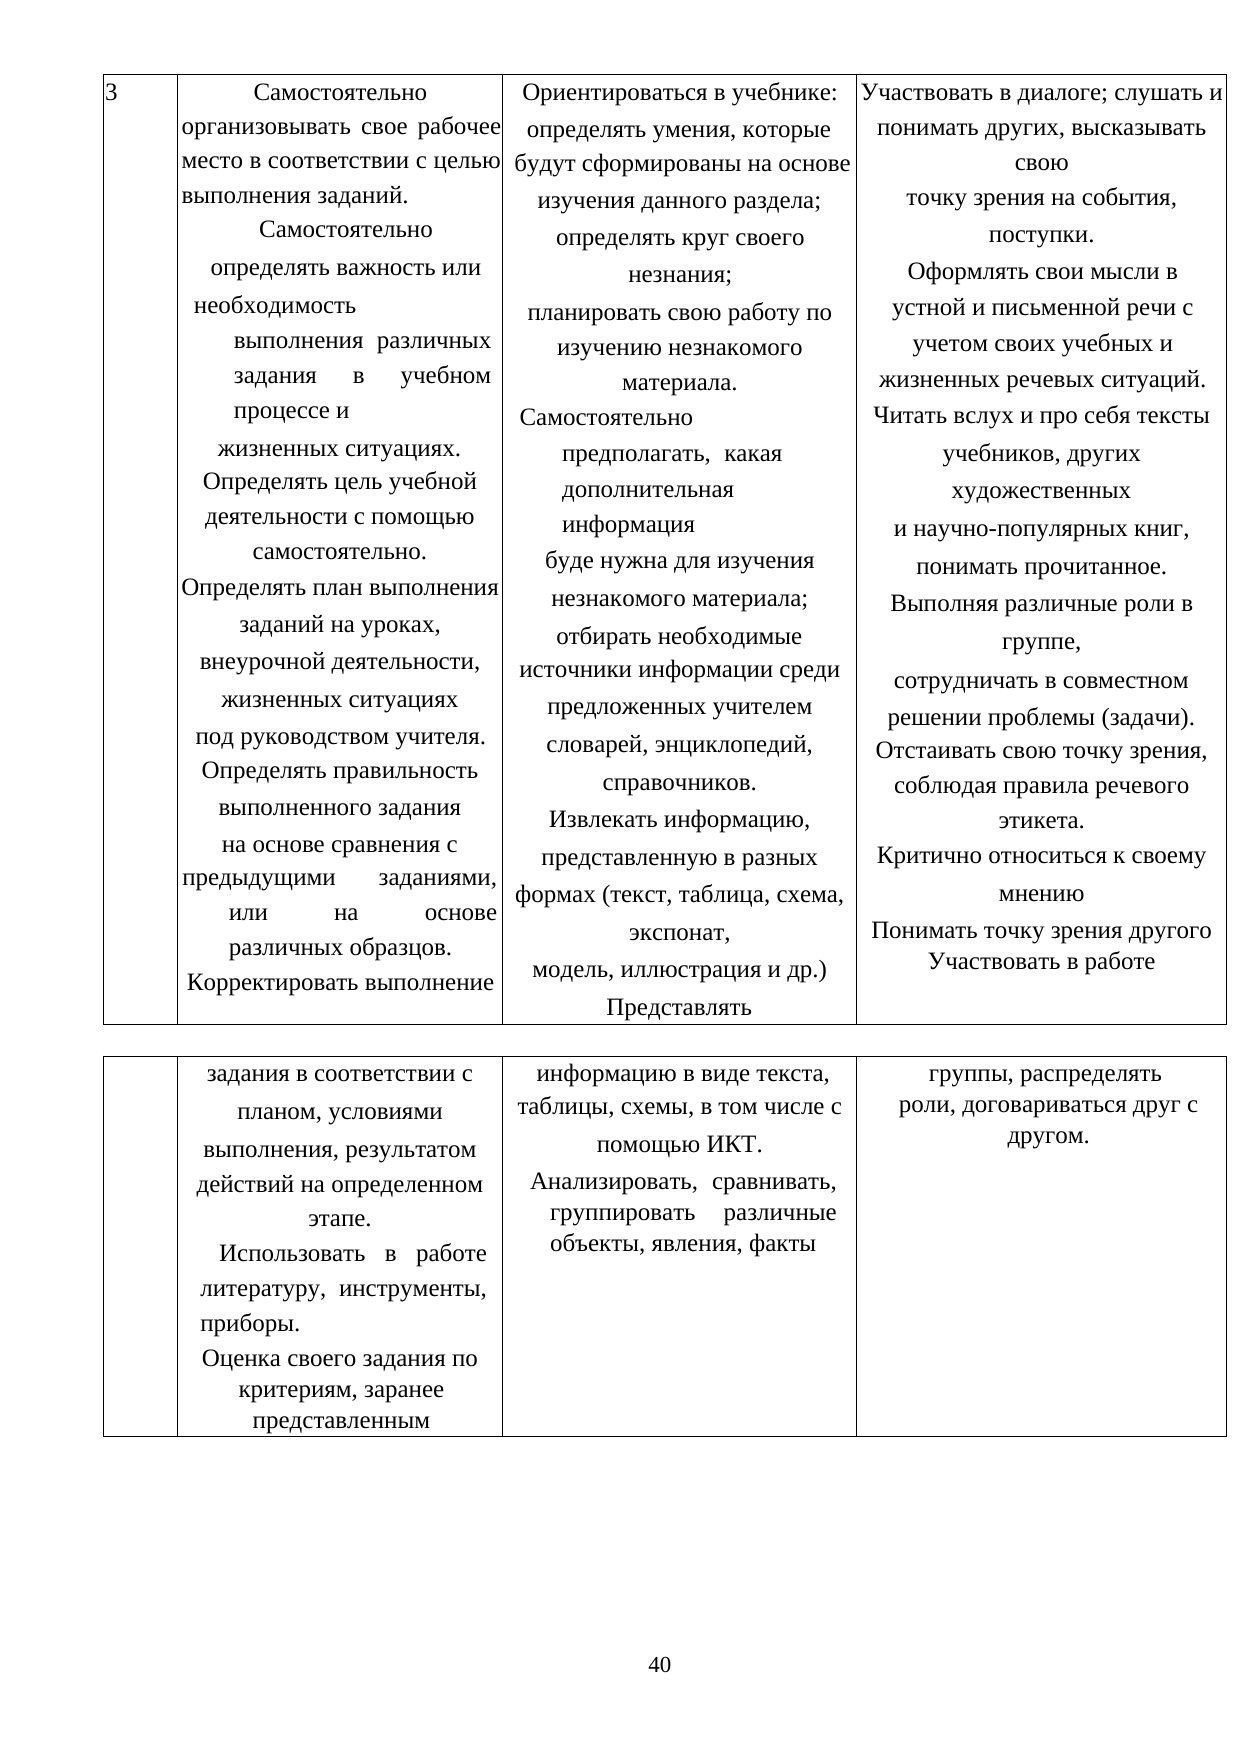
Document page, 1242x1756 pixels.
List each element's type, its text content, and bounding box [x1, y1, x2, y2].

table_cell Ориентироваться в учебнике: определять умения, которые будут сформированы на основе изучения данного раздела; определять круг своего незнания; планировать свою работу по изучению незнакомого материала. Самостоятельно предполагать, какая дополнительная информация буде нужна для изучения незнакомого материала; отбирать необходимые источники информации среди предложенных учителем словарей, энциклопедий, справочников. Извлекать информацию, представленную в разных формах (текст, таблица, схема, экспонат, модель, иллюстрация и др.) Представлять [503, 75, 856, 1023]
table_header [104, 1057, 177, 1436]
table_header задания в соответствии с планом, условиями выполнения, результатом действий на определенном этапе. Использовать в работе литературу, инструменты, приборы. Оценка своего задания по критериям, заранее представленным [178, 1057, 502, 1436]
table_cell 3 [104, 75, 177, 1023]
table_header группы, распределять роли, договариваться друг с другом. [857, 1057, 1226, 1436]
table_header информацию в виде текста, таблицы, схемы, в том числе с помощью ИКТ. Анализировать, сравнивать, группировать различные объекты, явления, факты [503, 1057, 856, 1436]
table_cell Самостоятельно организовывать свое рабочее место в соответствии с целью выполнения заданий. Самостоятельно определять важность или необходимость выполнения различных задания в учебном процессе и жизненных ситуациях. Определять цель учебной деятельности с помощью самостоятельно. Определять план выполнения заданий на уроках, внеурочной деятельности, жизненных ситуациях под руководством учителя. Определять правильность выполненного задания на основе сравнения с предыдущими заданиями, или на основе различных образцов. Корректировать выполнение [178, 75, 502, 1023]
table_cell Участвовать в диалоге; слушать и понимать других, высказывать свою точку зрения на события, поступки. Оформлять свои мысли в устной и письменной речи с учетом своих учебных и жизненных речевых ситуаций. Читать вслух и про себя тексты учебников, других художественных и научно-популярных книг, понимать прочитанное. Выполняя различные роли в группе, сотрудничать в совместном решении проблемы (задачи). Отстаивать свою точку зрения, соблюдая правила речевого этикета. Критично относиться к своему мнению Понимать точку зрения другого Участвовать в работе [857, 75, 1226, 1023]
